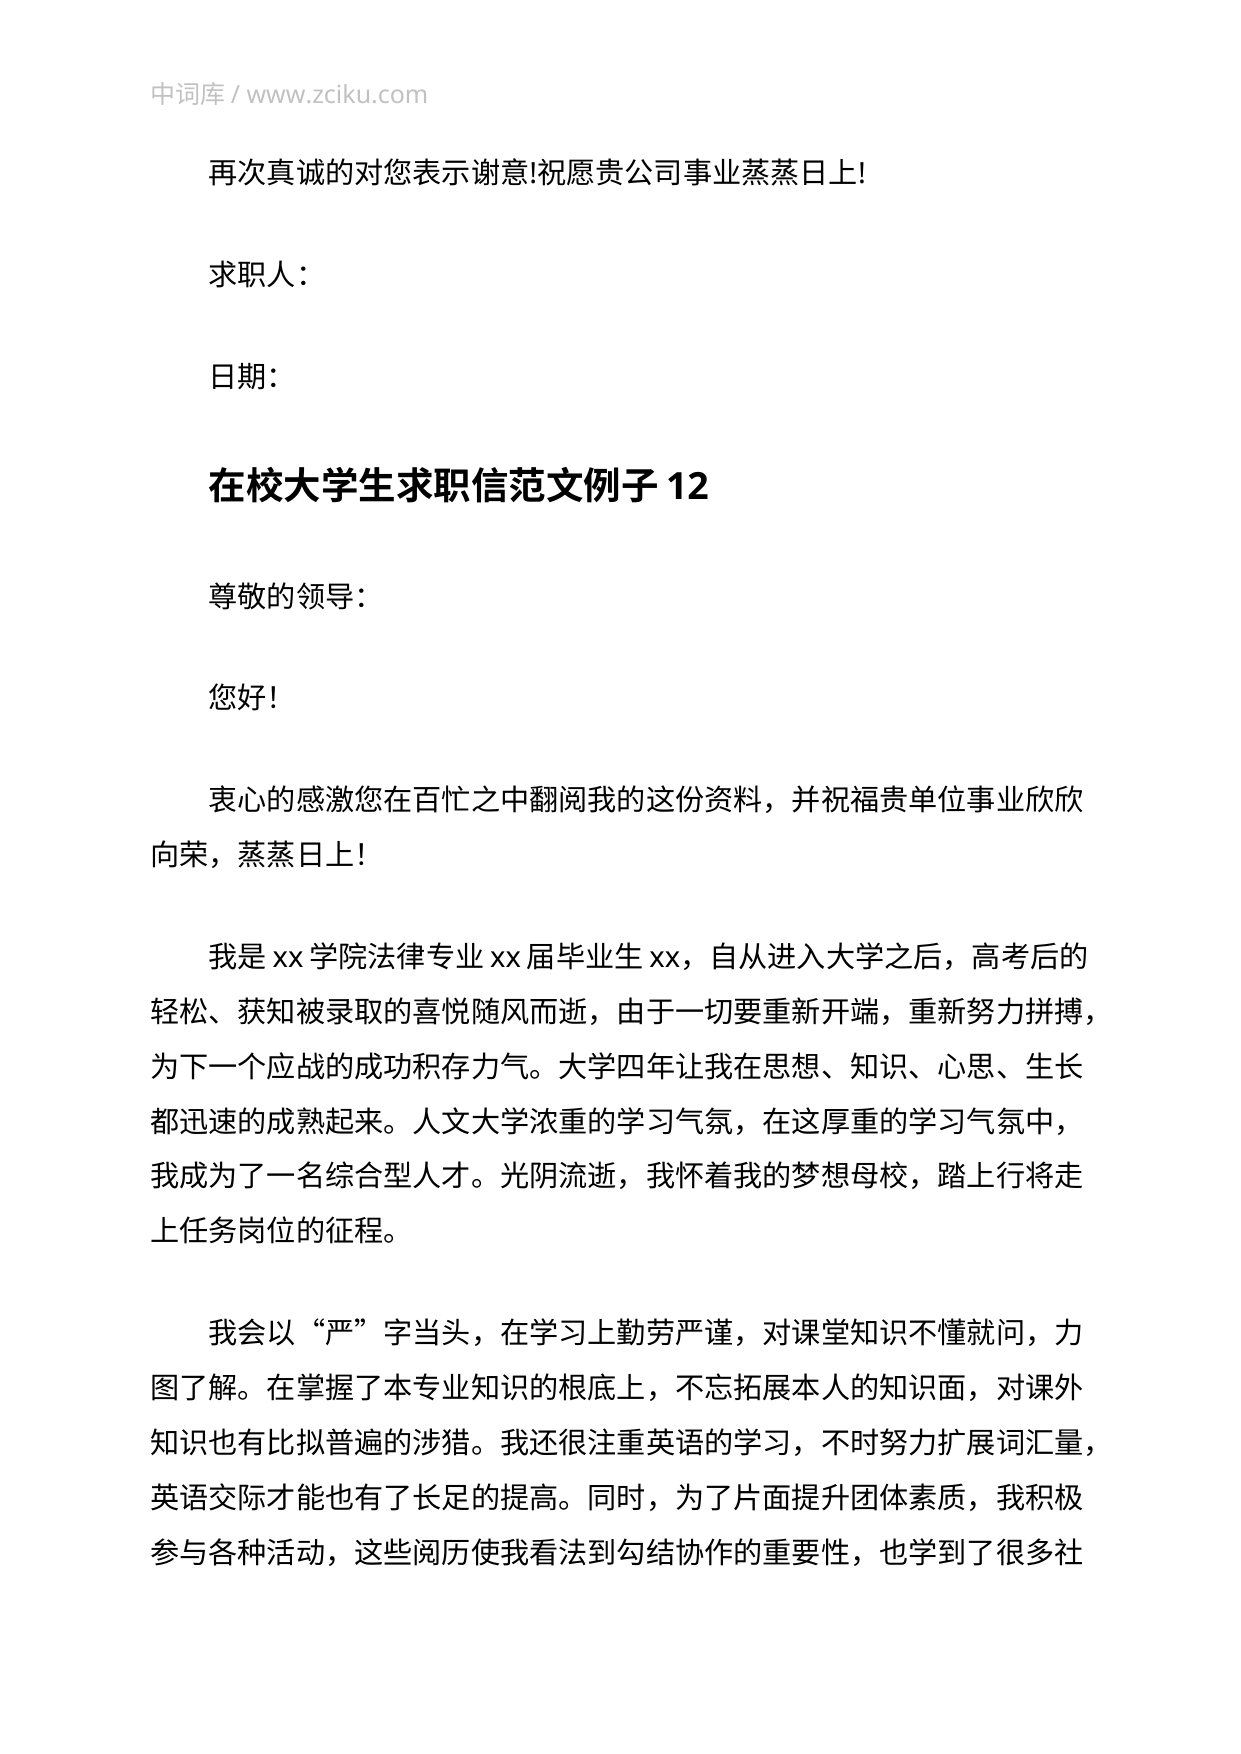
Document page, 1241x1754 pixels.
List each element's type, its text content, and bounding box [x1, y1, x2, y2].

text 再次真诚的对您表示谢意!祝愿贵公司事业蒸蒸日上! [150, 150, 1090, 192]
text 求职人： [150, 252, 1090, 294]
text 在校大学生求职信范文例子12 [150, 456, 1090, 510]
text 日期： [150, 354, 1090, 396]
text 衷心的感激您在百忙之中翻阅我的这份资料，并祝福贵单位事业欣欣向荣，蒸蒸日上！ [150, 777, 1090, 874]
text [150, 1310, 1090, 1572]
text 您好！ [150, 675, 1090, 717]
text 我是xx学院法律专业xx届毕业生xx，自从进入大学之后，高考后的轻松、获知被录取的喜悦随风而逝，由于一切要重新开端，重新努力拼搏，为下一个应战的成功积存力气。大学四年让我在思想、知识、心思、生长都迅速的成熟起来。人文大学浓重的学习气氛，在这厚重的学习气氛中，我成为了一名综合型人才。光阴流逝，我怀着我的梦想母校，踏上行将走上任务岗位的征程。 [150, 933, 1090, 1250]
text 尊敬的领导： [150, 573, 1090, 615]
